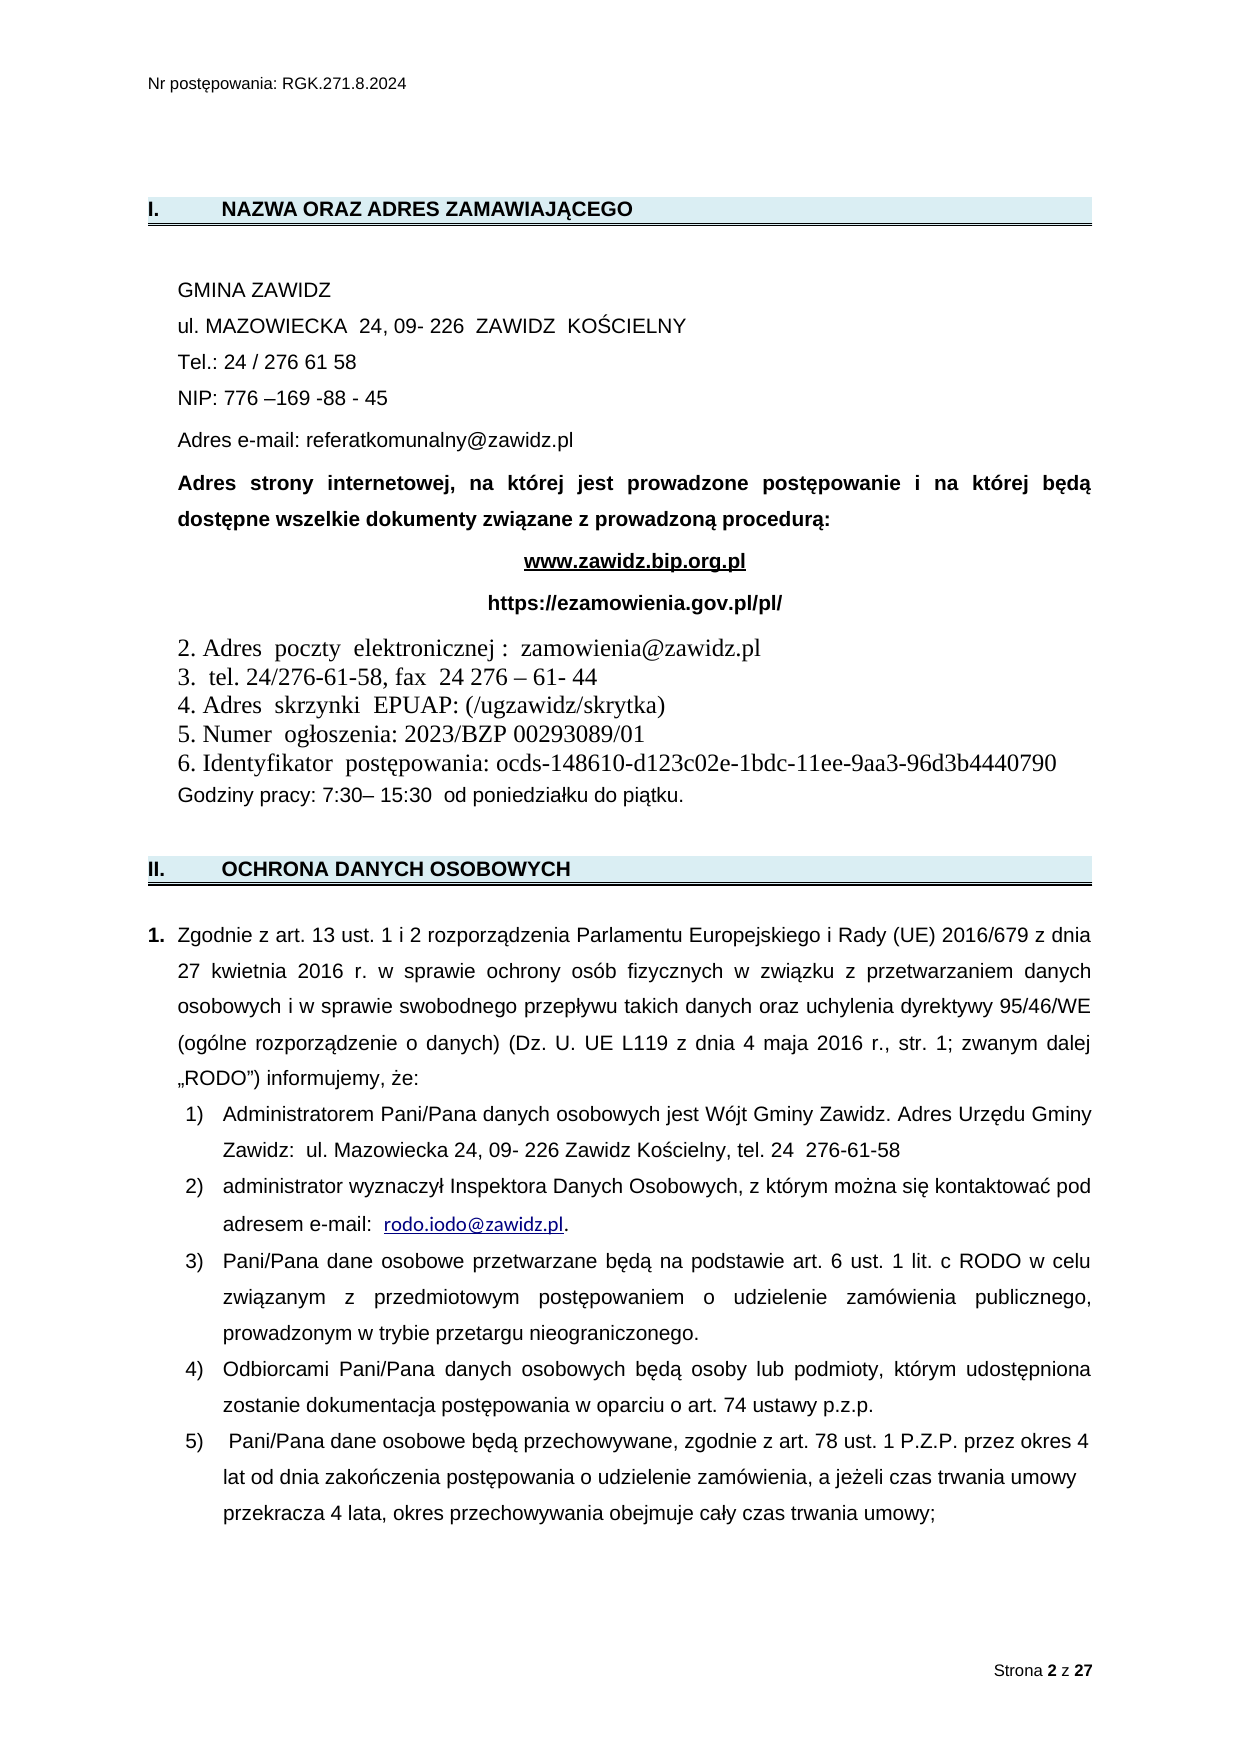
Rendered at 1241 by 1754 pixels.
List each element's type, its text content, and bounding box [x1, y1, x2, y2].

text NIP: 776 –169 -88 - 45 [177, 386, 1092, 410]
list Odbiorcami Pani/Pana danych osobowych będą osoby lub podmioty, którym udostępniona zostanie dokumentacja postępowania w oparciu o art. 74 ustawy p.z.p. [185, 1357, 1092, 1417]
list administrator wyznaczył Inspektora Danych Osobowych, z którym można się kontaktować pod adresem e-mail: rodo.iodo@zawidz.pl. [185, 1174, 1092, 1236]
text 3. tel. 24/276-61-58, fax 24 276 – 61- 44 [177, 662, 1092, 690]
text ul. mazowiecka 24, 09- 226 ZAWIDZ KOŚCIELNY [177, 314, 1092, 338]
text GMINA ZAWIDZ [177, 278, 1092, 302]
text 4. Adres skrzynki EPUAP: (/ugzawidz/skrytka) [177, 690, 1092, 719]
text 5. Numer ogłoszenia: 2023/BZP 00293089/01 [177, 719, 1092, 748]
list OCHRONA DANYCH OSOBOWYCH [148, 856, 1092, 882]
text www.zawidz.bip.org.pl [177, 548, 1092, 572]
text https://ezamowienia.gov.pl/pl/ [177, 591, 1092, 615]
text 6. Identyfikator postępowania: ocds-148610-d123c02e-1bdc-11ee-9aa3-96d3b4440790 [177, 748, 1092, 777]
text Godziny pracy: 7:30– 15:30 od poniedziałku do piątku. [177, 783, 1092, 807]
text Tel.: 24 / 276 61 58 [177, 350, 1092, 374]
text Adres strony internetowej, na której jest prowadzone postępowanie i na której będą dostępne wszelkie dokumenty związane z prowadzoną procedurą: [177, 470, 1092, 530]
list Zgodnie z art. 13 ust. 1 i 2 rozporządzenia Parlamentu Europejskiego i Rady (UE) 2016/679 z dnia 27 kwietnia 2016 r. w sprawie ochrony osób fizycznych w związku z przetwarzaniem danych osobowych i w sprawie swobodnego przepływu takich danych oraz uchylenia dyrektywy 95/46/WE (ogólne rozporządzenie o danych) (Dz. U. UE L119 z dnia 4 maja 2016 r., str. 1; zwanym dalej „RODO”) informujemy, że: [148, 922, 1092, 1090]
text przekracza 4 lata, okres przechowywania obejmuje cały czas trwania umowy; [206, 1500, 1092, 1524]
list Administratorem Pani/Pana danych osobowych jest Wójt Gminy Zawidz. Adres Urzędu Gminy Zawidz: ul. Mazowiecka 24, 09- 226 Zawidz Kościelny, tel. 24 276-61-58 [185, 1102, 1092, 1162]
text Adres e-mail: referatkomunalny@zawidz.pl [177, 428, 1092, 452]
text lat od dnia zakończenia postępowania o udzielenie zamówienia, a jeżeli czas trwania umowy [206, 1464, 1092, 1488]
list NAZWA ORAZ ADRES ZAMAWIAJĄCEGO [148, 197, 1092, 223]
list Pani/Pana dane osobowe przetwarzane będą na podstawie art. 6 ust. 1 lit. c RODO w celu związanym z przedmiotowym postępowaniem o udzielenie zamówienia publicznego, prowadzonym w trybie przetargu nieograniczonego. [185, 1249, 1092, 1345]
text 2. Adres poczty elektronicznej : zamowienia@zawidz.pl [177, 633, 1092, 662]
list Pani/Pana dane osobowe będą przechowywane, zgodnie z art. 78 ust. 1 P.Z.P. przez okres 4 [185, 1428, 1092, 1452]
